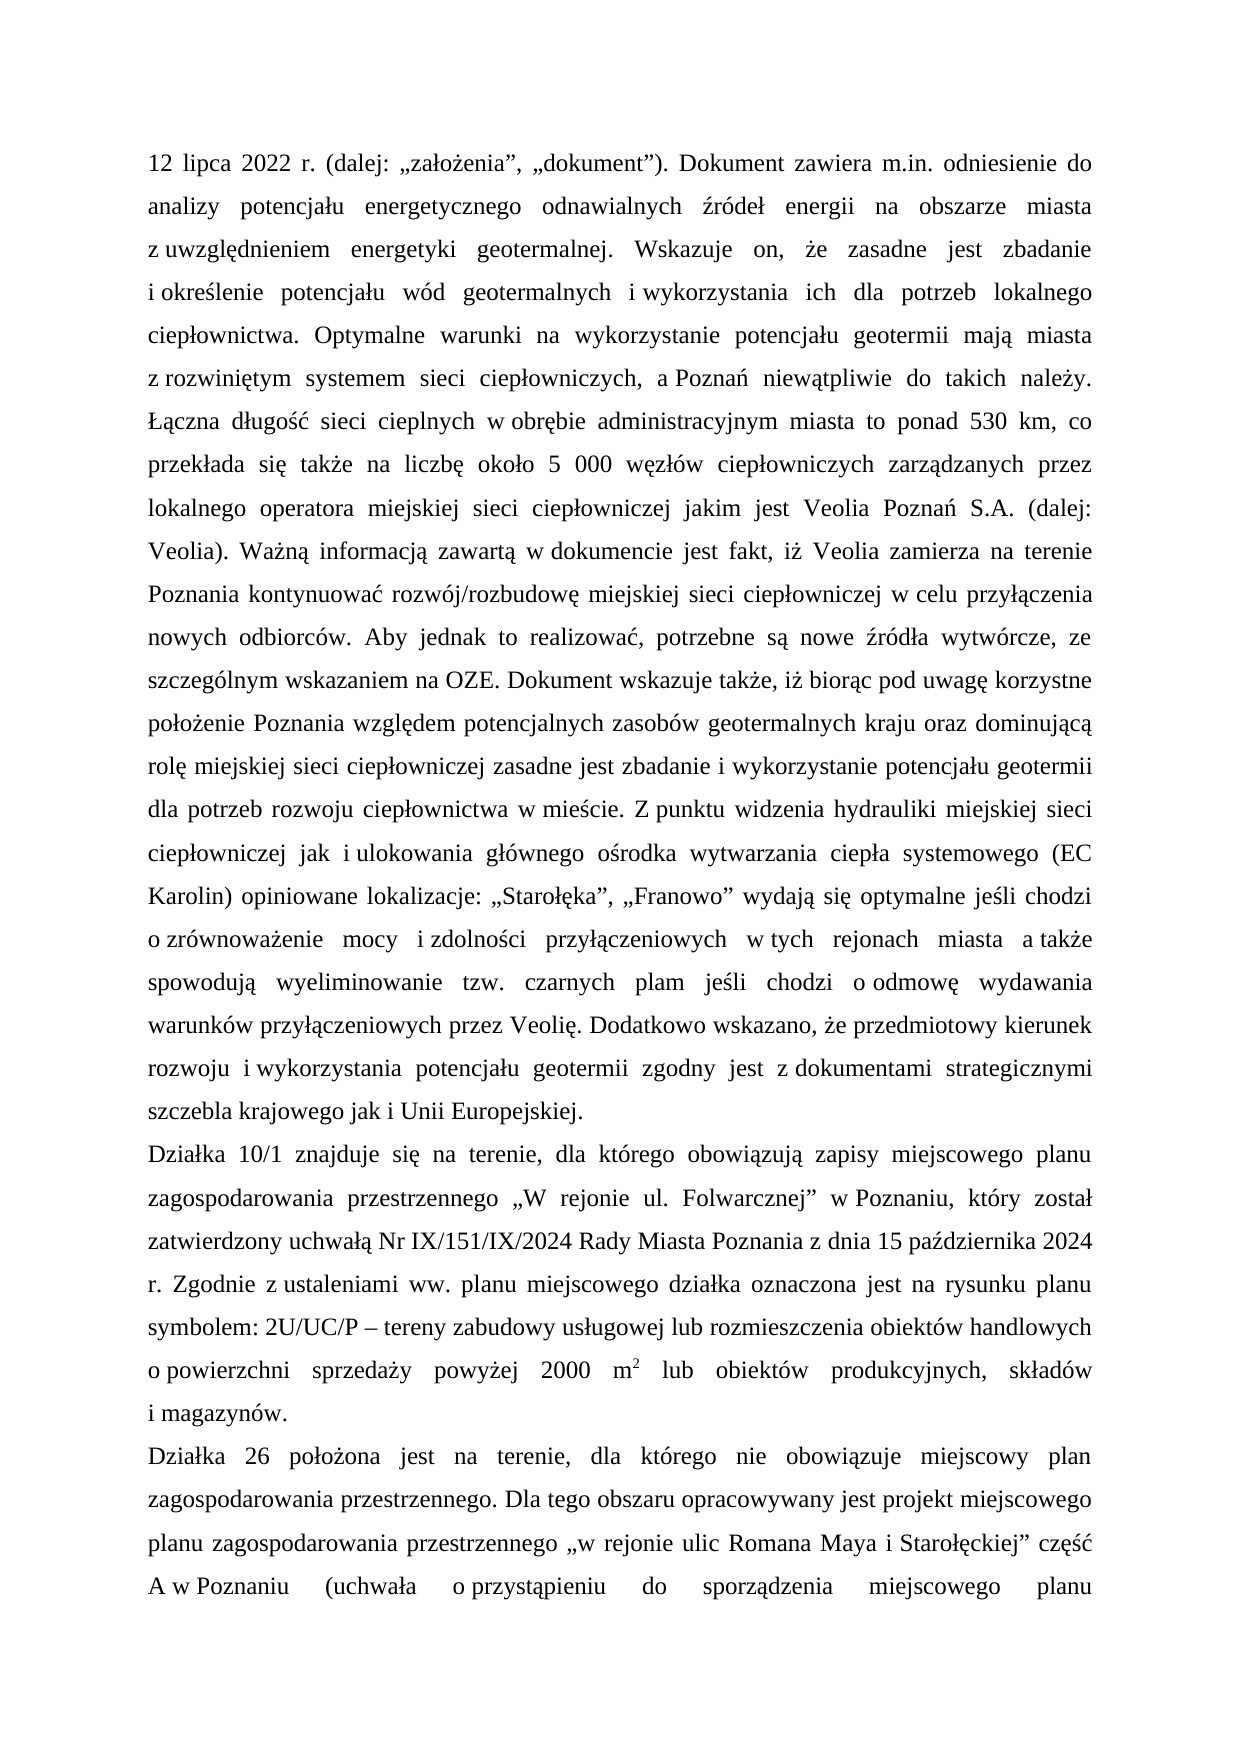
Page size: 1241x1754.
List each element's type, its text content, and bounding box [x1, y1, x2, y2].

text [148, 148, 1093, 1125]
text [148, 1441, 1093, 1599]
text Działka 10/1 znajduje się na terenie, dla którego obowiązują zapisy miejscowego planu zagospodarowania przestrzennego „W rejonie ul. Folwarcznej” w Poznaniu, który został zatwierdzony uchwałą Nr IX/151/IX/2024 Rady Miasta Poznania z dnia 15 października 2024 r. Zgodnie z ustaleniami ww. planu miejscowego działka oznaczona jest na rysunku planu symbolem: 2U/UC/P – tereny zabudowy usługowej lub rozmieszczenia obiektów handlowych o powierzchni sprzedaży powyżej 2000 m2 lub obiektów produkcyjnych, składów i magazynów. [148, 1139, 1093, 1427]
